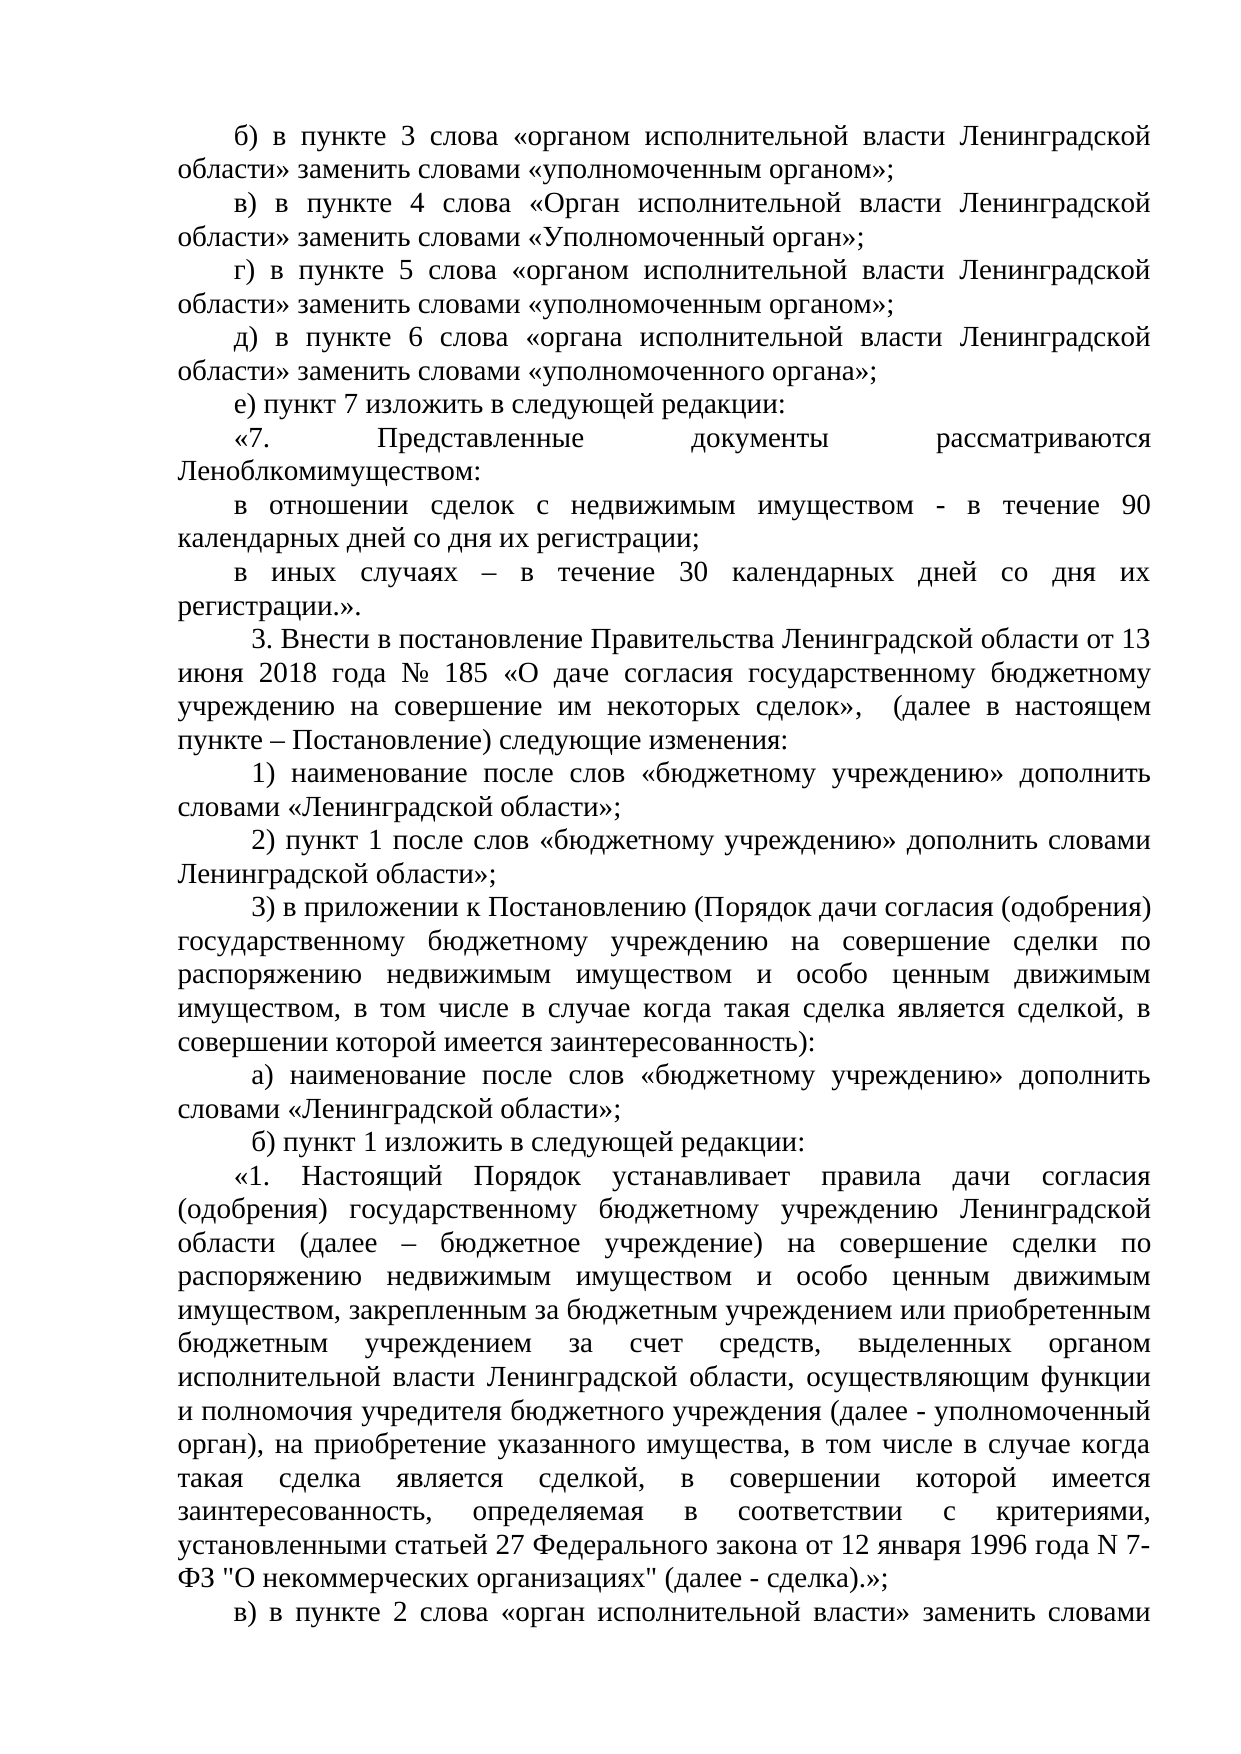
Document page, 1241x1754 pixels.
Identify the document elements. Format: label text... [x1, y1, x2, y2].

text в отношении сделок с недвижимым имуществом - в течение 90 календарных дней со дня их регистрации; [177, 487, 1152, 554]
text в) в пункте 4 слова «Орган исполнительной власти Ленинградской области» заменить словами «Уполномоченный орган»; [177, 185, 1152, 252]
text «7. Представленные документы рассматриваются Леноблкомимуществом: [177, 420, 1152, 487]
text б) пункт 1 изложить в следующей редакции: [177, 1124, 1152, 1158]
title а) наименование после слов «бюджетному учреждению» дополнить словами «Ленинградской области»; [177, 1057, 1152, 1124]
text е) пункт 7 изложить в следующей редакции: [177, 386, 1152, 420]
title 3. Внести в постановление Правительства Ленинградской области от 13 июня 2018 года № 185 «О даче согласия государственному бюджетному учреждению на совершение им некоторых сделок», (далее в настоящем пункте – Постановление) следующие изменения: [177, 621, 1152, 755]
text в иных случаях – в течение 30 календарных дней со дня их регистрации.». [177, 554, 1152, 621]
text г) в пункте 5 слова «органом исполнительной власти Ленинградской области» заменить словами «уполномоченным органом»; [177, 252, 1152, 319]
text «1. Настоящий Порядок устанавливает правила дачи согласия (одобрения) государственному бюджетному учреждению Ленинградской области (далее – бюджетное учреждение) на совершение сделки по распоряжению недвижимым имуществом и особо ценным движимым имуществом, закрепленным за бюджетным учреждением или приобретенным бюджетным учреждением за счет средств, выделенных органом исполнительной власти Ленинградской области, осуществляющим функции и полномочия учредителя бюджетного учреждения (далее - уполномоченный орган), на приобретение указанного имущества, в том числе в случае когда такая сделка является сделкой, в совершении которой имеется заинтересованность, определяемая в соответствии с критериями, установленными статьей 27 Федерального закона от 12 января 1996 года N 7-ФЗ "О некоммерческих организациях" (далее - сделка).»; [177, 1158, 1152, 1594]
text д) в пункте 6 слова «органа исполнительной власти Ленинградской области» заменить словами «уполномоченного органа»; [177, 319, 1152, 386]
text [177, 1594, 1152, 1627]
text б) в пункте 3 слова «органом исполнительной власти Ленинградской области» заменить словами «уполномоченным органом»; [177, 118, 1152, 185]
title 2) пункт 1 после слов «бюджетному учреждению» дополнить словами Ленинградской области»; [177, 822, 1152, 889]
title 3) в приложении к Постановлению (Порядок дачи согласия (одобрения) государственному бюджетному учреждению на совершение сделки по распоряжению недвижимым имуществом и особо ценным движимым имуществом, в том числе в случае когда такая сделка является сделкой, в совершении которой имеется заинтересованность): [177, 889, 1152, 1057]
title 1) наименование после слов «бюджетному учреждению» дополнить словами «Ленинградской области»; [177, 755, 1152, 822]
